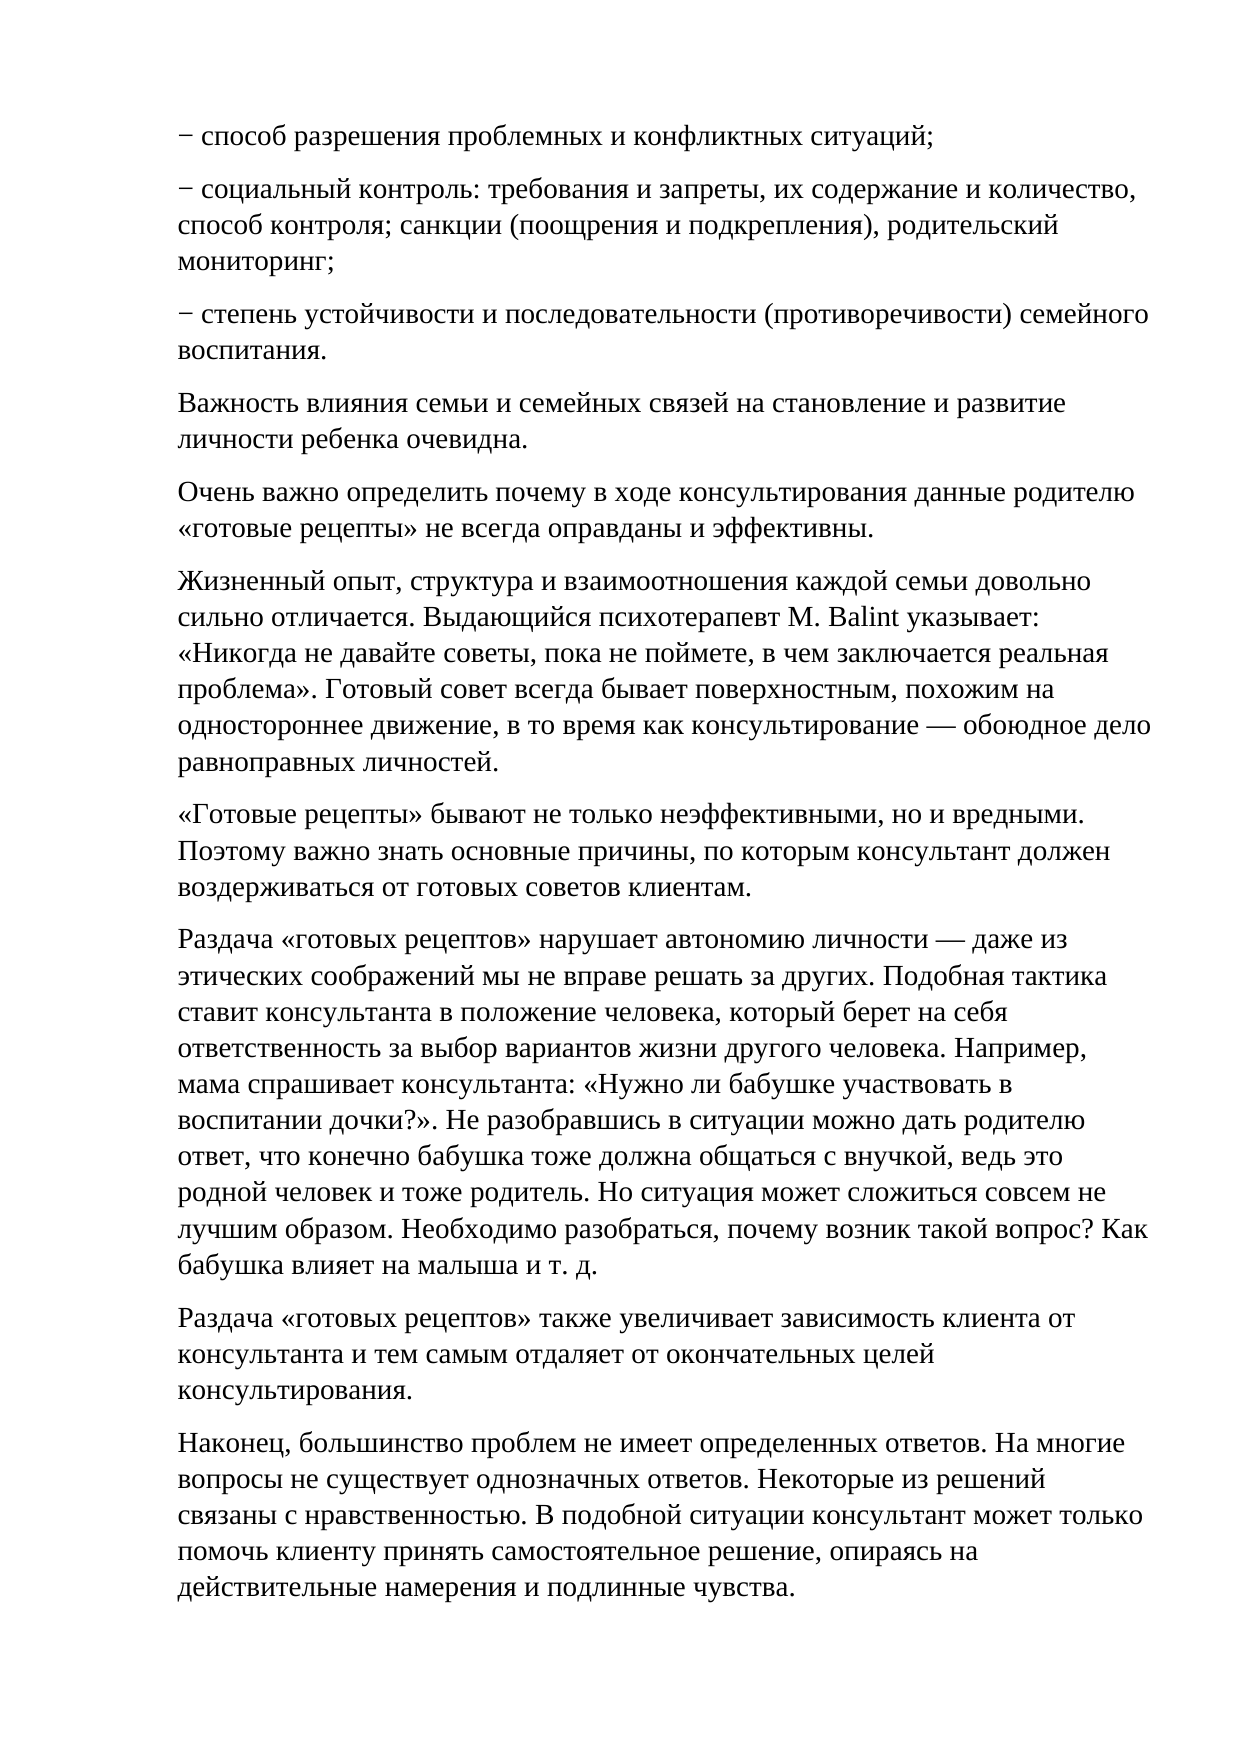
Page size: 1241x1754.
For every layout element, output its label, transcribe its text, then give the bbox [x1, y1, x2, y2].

text − степень устойчивости и последовательности (противоречивости) семейного воспитания. [177, 296, 1152, 366]
text Важность влияния семьи и семейных связей на становление и развитие личности ребенка очевидна. [177, 385, 1152, 455]
text «Готовые рецепты» бывают не только неэффективными, но и вредными. Поэтому важно знать основные причины, по которым консультант должен воздерживаться от готовых советов клиентам. [177, 796, 1152, 902]
text Очень важно определить почему в ходе консультирования данные родителю «готовые рецепты» не всегда оправданы и эффективны. [177, 474, 1152, 544]
text Наконец, большинство проблем не имеет определенных ответов. На многие вопросы не существует однозначных ответов. Некоторые из решений связаны с нравственностью. В подобной ситуации консультант может только помочь клиенту принять самостоятельное решение, опираясь на действительные намерения и подлинные чувства. [177, 1425, 1152, 1603]
text Раздача «готовых рецептов» нарушает автономию личности — даже из этических соображений мы не вправе решать за других. Подобная тактика ставит консультанта в положение человека, который берет на себя ответственность за выбор вариантов жизни другого человека. Например, мама спрашивает консультанта: «Нужно ли бабушке участвовать в воспитании дочки?». Не разобравшись в ситуации можно дать родителю ответ, что конечно бабушка тоже должна общаться с внучкой, ведь это родной человек и тоже родитель. Но ситуация может сложиться совсем не лучшим образом. Необходимо разобраться, почему возник такой вопрос? Как бабушка влияет на малыша и т. д. [177, 922, 1152, 1280]
text − способ разрешения проблемных и конфликтных ситуаций; [177, 118, 1152, 152]
text Жизненный опыт, структура и взаимоотношения каждой семьи довольно сильно отличается. Выдающийся психотерапевт М. Balint указывает: «Никогда не давайте советы, пока не поймете, в чем заключается реальная проблема». Готовый совет всегда бывает поверхностным, похожим на одностороннее движение, в то время как консультирование — обоюдное дело равноправных личностей. [177, 563, 1152, 777]
text − социальный контроль: требования и запреты, их содержание и количество, способ контроля; санкции (поощрения и подкрепления), родительский мониторинг; [177, 171, 1152, 277]
text Раздача «готовых рецептов» также увеличивает зависимость клиента от консультанта и тем самым отдаляет от окончательных целей консультирования. [177, 1300, 1152, 1406]
